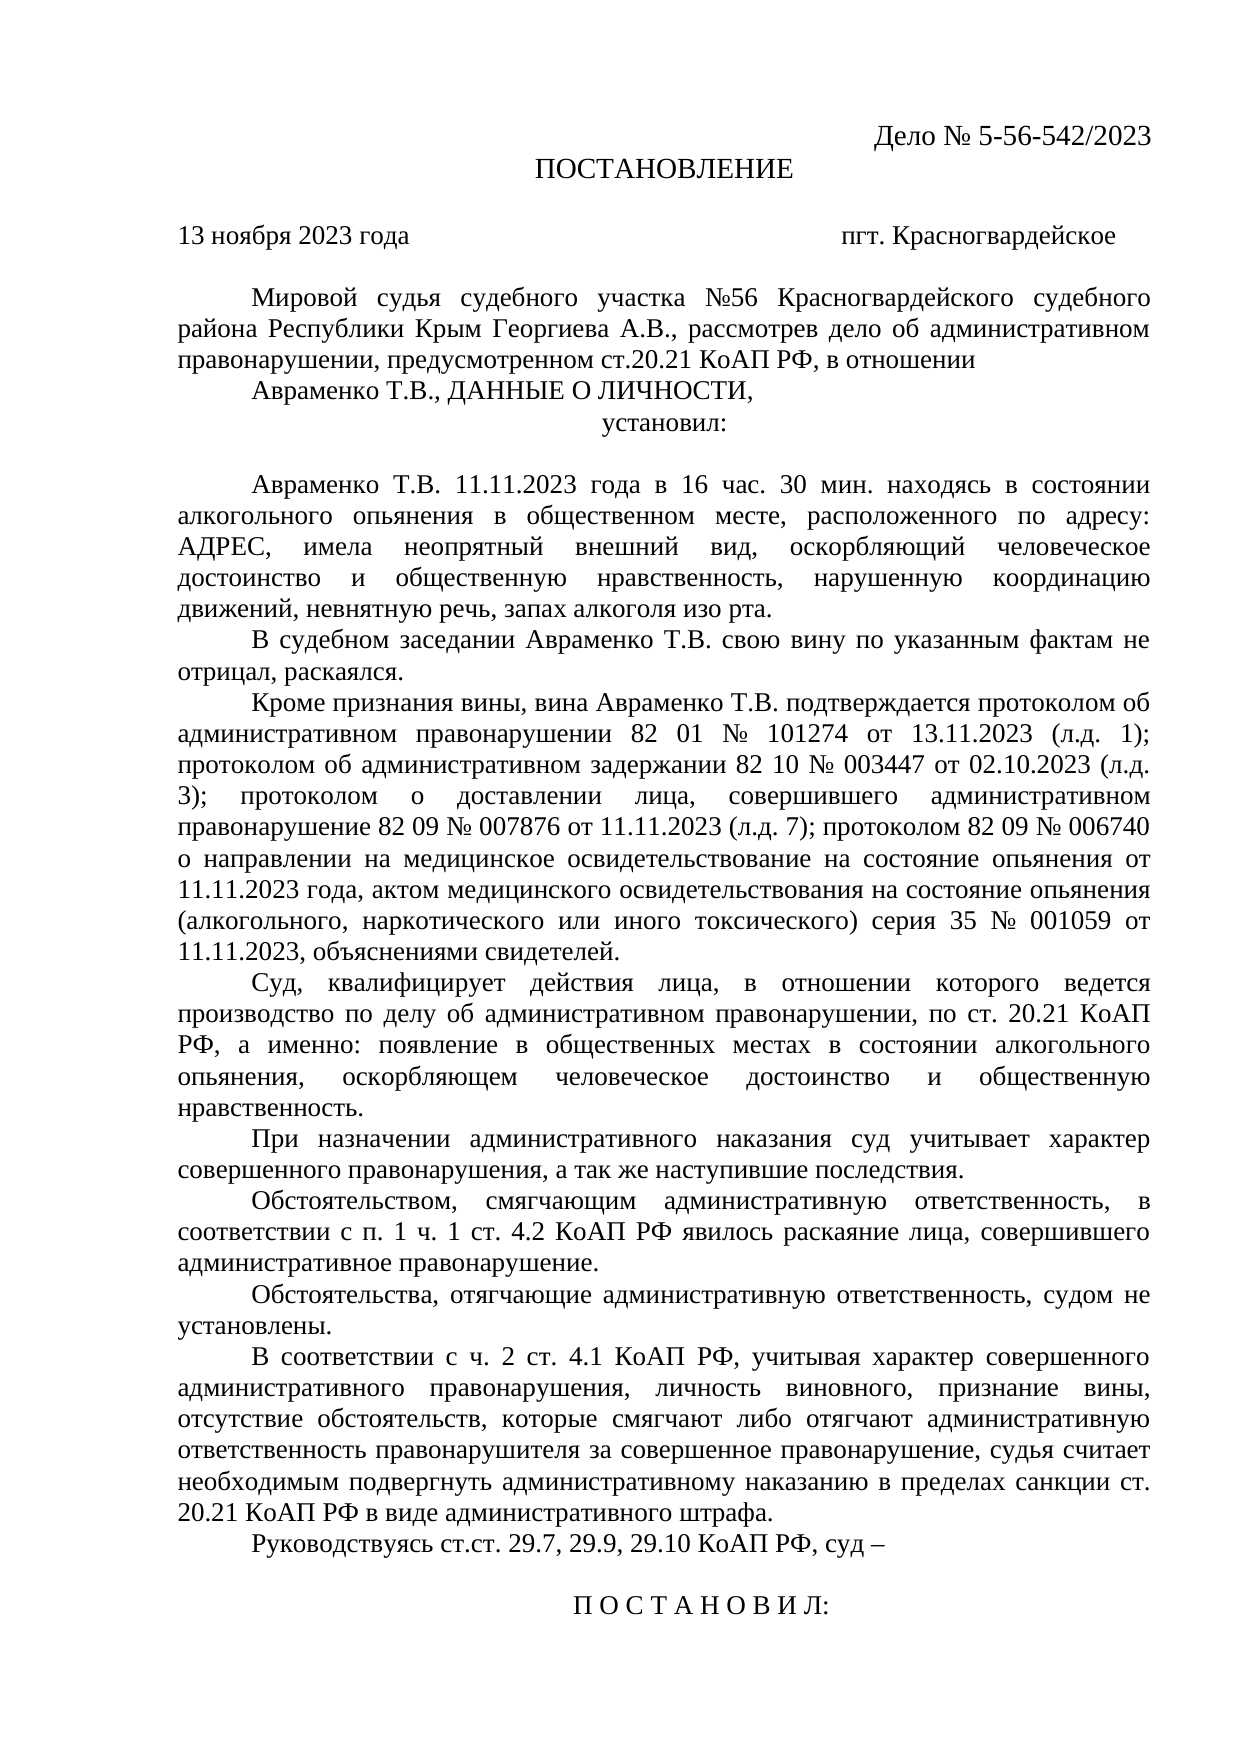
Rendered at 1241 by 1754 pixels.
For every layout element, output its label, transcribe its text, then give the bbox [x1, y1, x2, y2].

text Мировой судья судебного участка №56 Красногвардейского судебного района Республики Крым Георгиева А.В., рассмотрев дело об административном правонарушении, предусмотренном ст.20.21 КоАП РФ, в отношении [177, 281, 1152, 374]
text Авраменко Т.В., ДАННЫЕ О ЛИЧНОСТИ, [177, 374, 1152, 406]
text Суд, квалифицирует действия лица, в отношении которого ведется производство по делу об административном правонарушении, по ст. 20.21 КоАП РФ, а именно: появление в общественных местах в состоянии алкогольного опьянения, оскорбляющем человеческое достоинство и общественную нравственность. [177, 966, 1152, 1122]
text В судебном заседании Авраменко Т.В. свою вину по указанным фактам не отрицал, раскаялся. [177, 624, 1152, 686]
text Обстоятельства, отягчающие административную ответственность, судом не установлены. [177, 1278, 1152, 1340]
text Обстоятельством, смягчающим административную ответственность, в соответствии с п. 1 ч. 1 ст. 4.2 КоАП РФ явилось раскаяние лица, совершившего административное правонарушение. [177, 1184, 1152, 1278]
text Кроме признания вины, вина Авраменко Т.В. подтверждается протоколом об административном правонарушении 82 01 № 101274 от 13.11.2023 (л.д. 1); протоколом об административном задержании 82 10 № 003447 от 02.10.2023 (л.д. 3); протоколом о доставлении лица, совершившего административном правонарушение 82 09 № 007876 от 11.11.2023 (л.д. 7); протоколом 82 09 № 006740 о направлении на медицинское освидетельствование на состояние опьянения от 11.11.2023 года, актом медицинского освидетельствования на состояние опьянения (алкогольного, наркотического или иного токсического) серия 35 № 001059 от 11.11.2023, объяснениями свидетелей. [177, 686, 1152, 966]
text установил: [177, 406, 1152, 437]
text Руководствуясь ст.ст. 29.7, 29.9, 29.10 КоАП РФ, суд – [177, 1527, 1152, 1558]
text В соответствии с ч. 2 ст. 4.1 КоАП РФ, учитывая характер совершенного административного правонарушения, личность виновного, признание вины, отсутствие обстоятельств, которые смягчают либо отягчают административную ответственность правонарушителя за совершенное правонарушение, судья считает необходимым подвергнуть административному наказанию в пределах санкции ст. 20.21 КоАП РФ в виде административного штрафа. [177, 1340, 1152, 1527]
text Авраменко Т.В. 11.11.2023 года в 16 час. 30 мин. находясь в состоянии алкогольного опьянения в общественном месте, расположенного по адресу: АДРЕС, имела неопрятный внешний вид, оскорбляющий человеческое достоинство и общественную нравственность, нарушенную координацию движений, невнятную речь, запах алкоголя изо рта. [177, 468, 1152, 624]
text 13 ноября 2023 года пгт. Красногвардейское [177, 219, 1152, 250]
text П О С Т А Н О В И Л: [177, 1589, 1152, 1620]
text ПОСТАНОВЛЕНИЕ [177, 152, 1152, 185]
text Дело № 5-56-542/2023 [177, 118, 1152, 152]
text При назначении административного наказания суд учитывает характер совершенного правонарушения, а так же наступившие последствия. [177, 1122, 1152, 1184]
